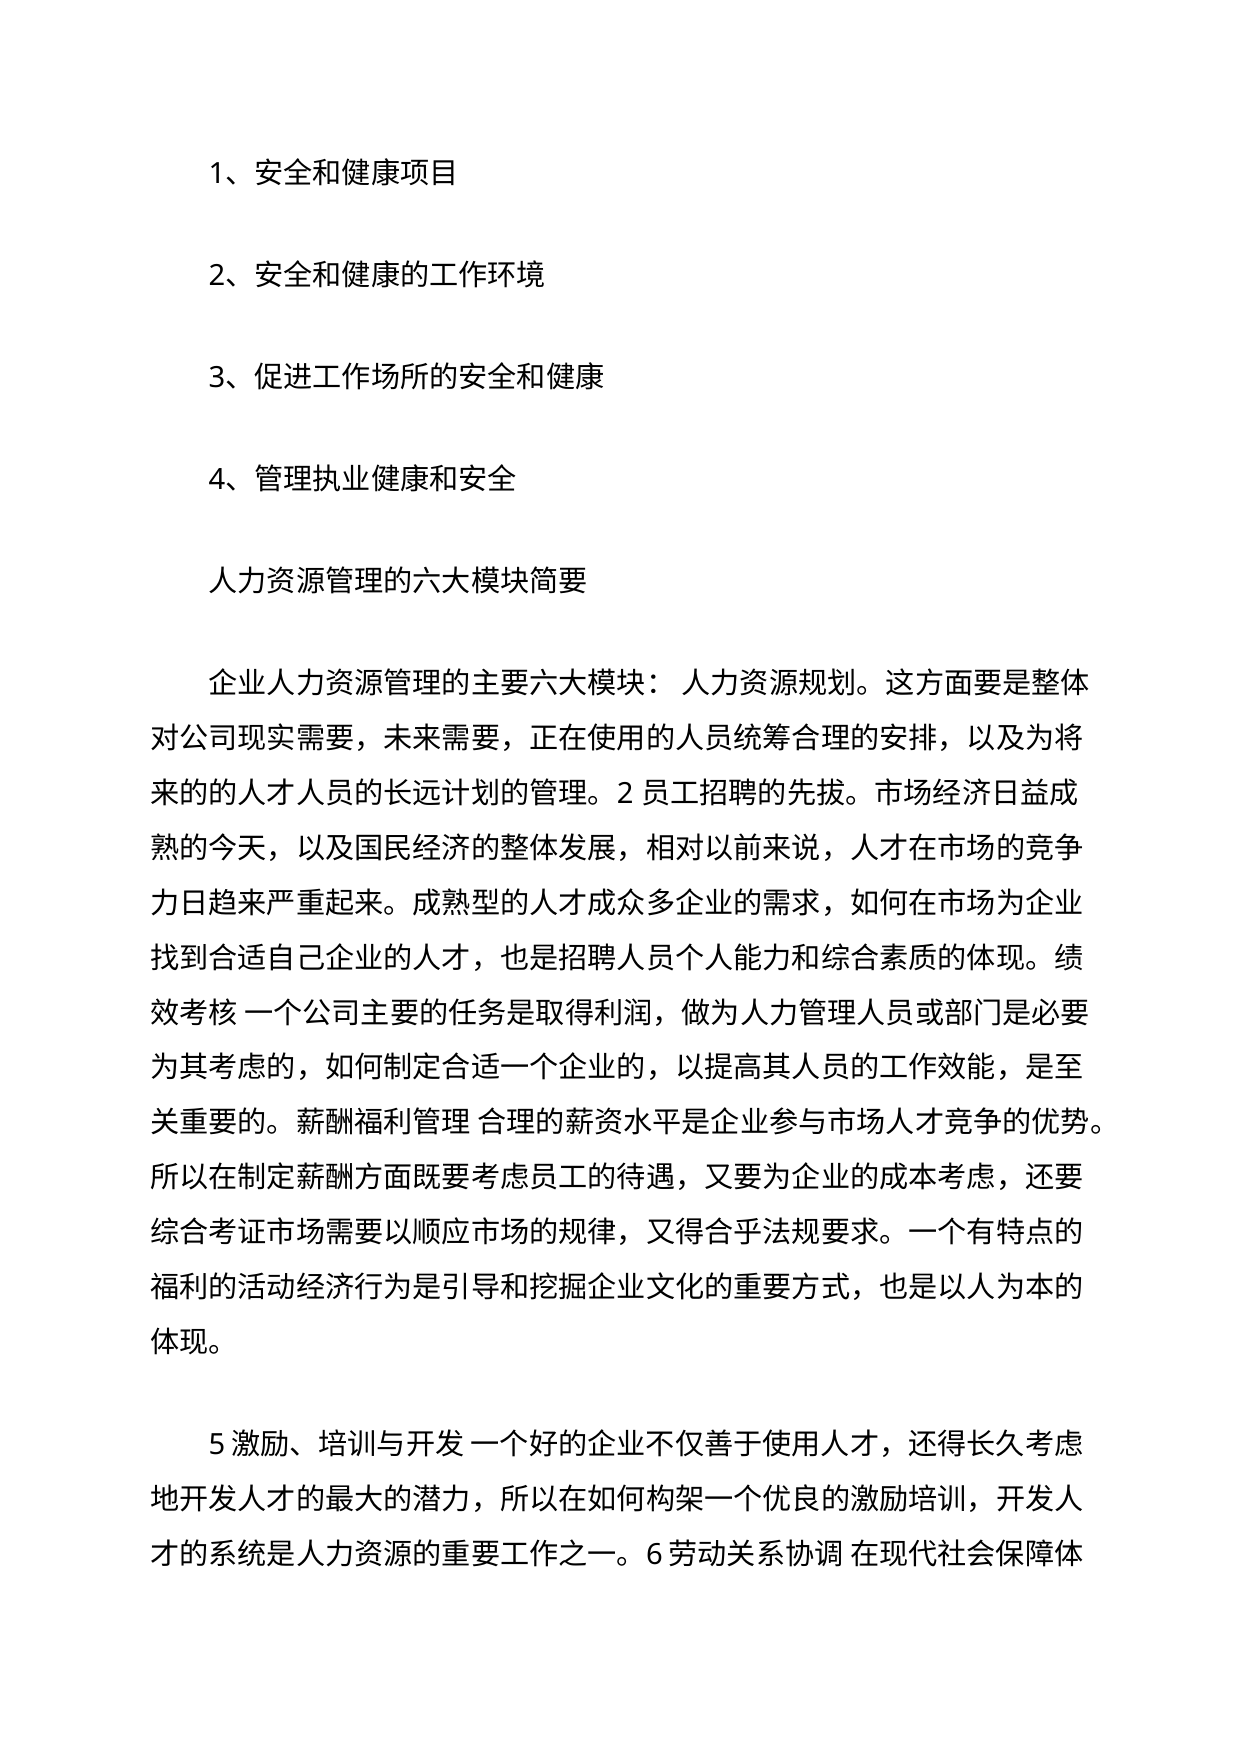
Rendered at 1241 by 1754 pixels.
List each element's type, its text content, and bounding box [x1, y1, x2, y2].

text 人力资源管理的六大模块简要 [150, 558, 1090, 600]
text 企业人力资源管理的主要六大模块： 人力资源规划。这方面要是整体对公司现实需要，未来需要，正在使用的人员统筹合理的安排，以及为将来的的人才人员的长远计划的管理。2 员工招聘的先拔。市场经济日益成熟的今天，以及国民经济的整体发展，相对以前来说，人才在市场的竞争力日趋来严重起来。成熟型的人才成众多企业的需求，如何在市场为企业找到合适自己企业的人才，也是招聘人员个人能力和综合素质的体现。绩效考核 一个公司主要的任务是取得利润，做为人力管理人员或部门是必要为其考虑的，如何制定合适一个企业的，以提高其人员的工作效能，是至关重要的。薪酬福利管理 合理的薪资水平是企业参与市场人才竞争的优势。所以在制定薪酬方面既要考虑员工的待遇，又要为企业的成本考虑，还要综合考证市场需要以顺应市场的规律，又得合乎法规要求。一个有特点的福利的活动经济行为是引导和挖掘企业文化的重要方式，也是以人为本的体现。 [150, 660, 1090, 1361]
text 3、促进工作场所的安全和健康 [150, 354, 1090, 396]
text 1、安全和健康项目 [150, 150, 1090, 192]
text 2、安全和健康的工作环境 [150, 252, 1090, 294]
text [150, 1420, 1090, 1573]
text 4、管理执业健康和安全 [150, 456, 1090, 498]
